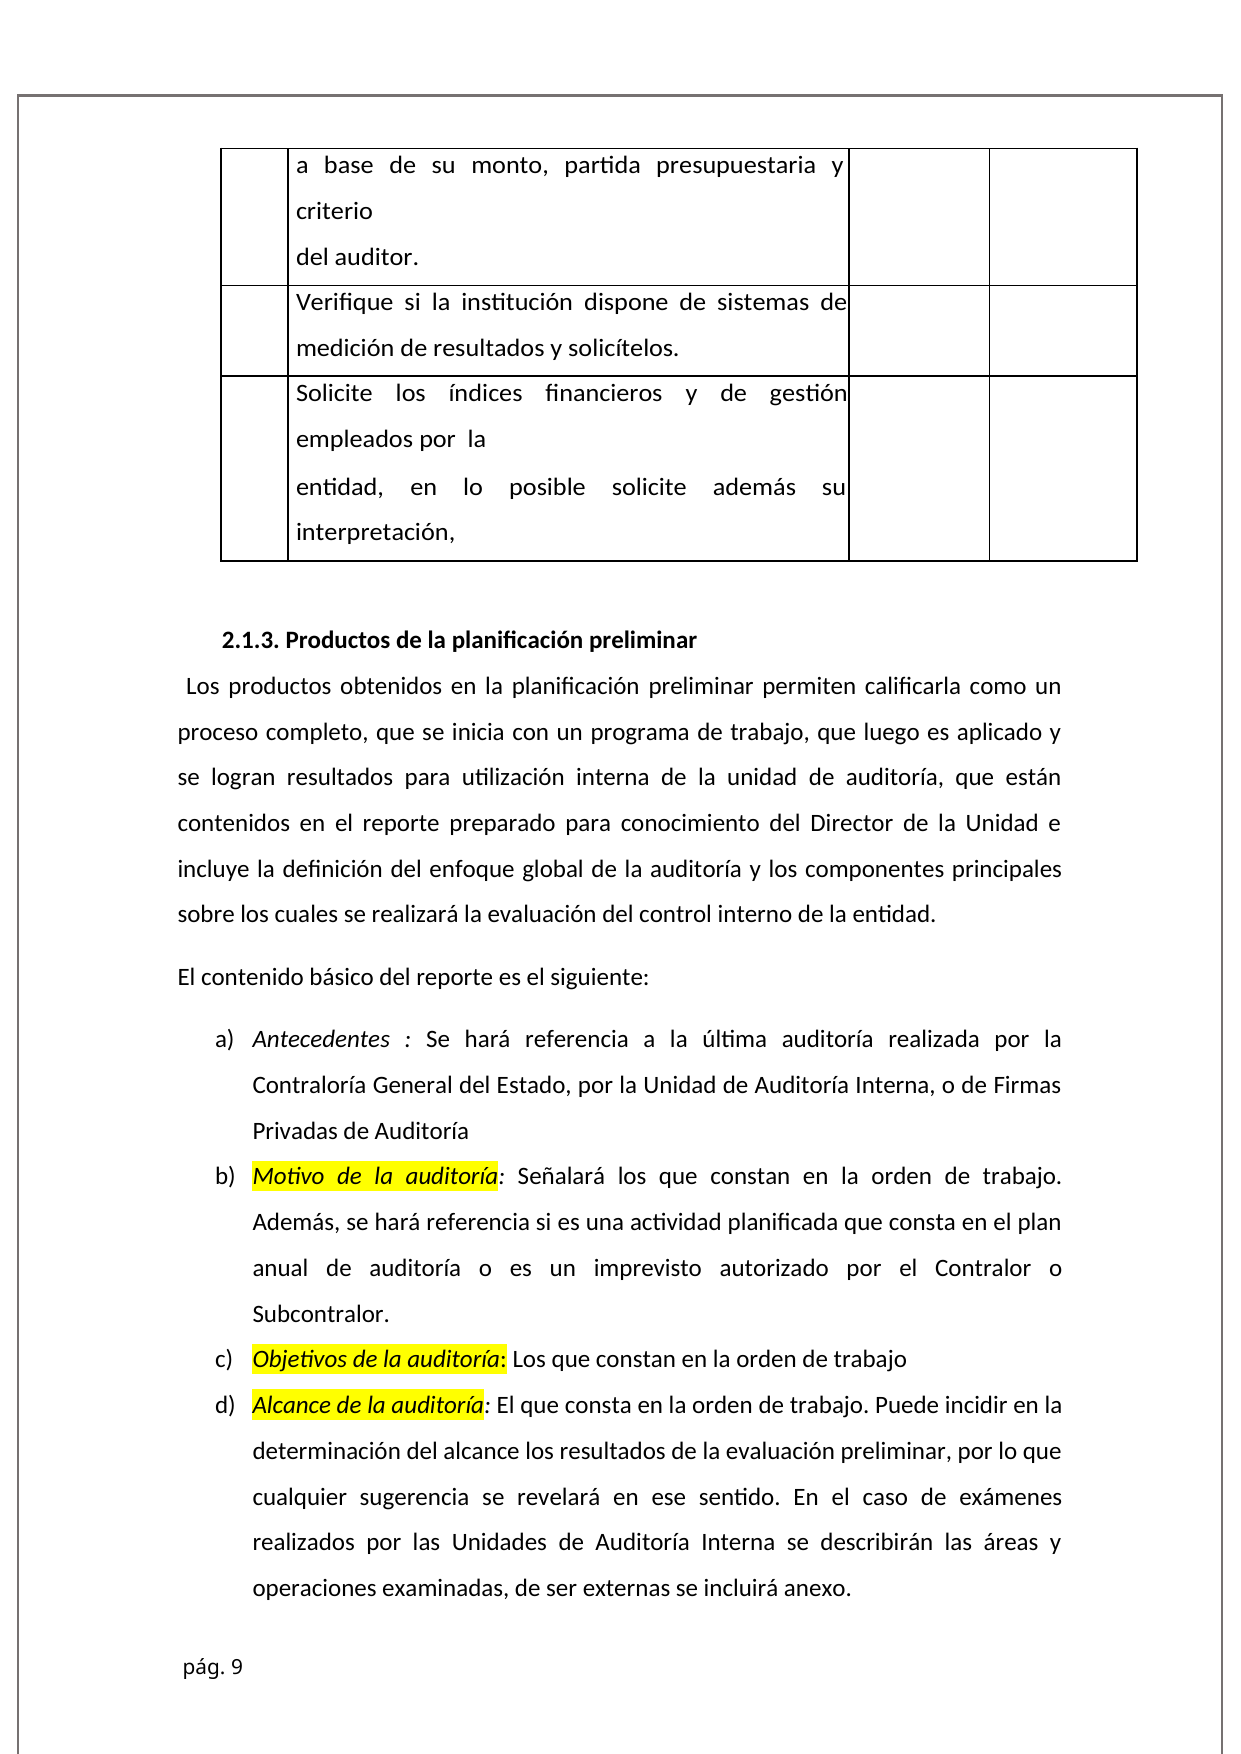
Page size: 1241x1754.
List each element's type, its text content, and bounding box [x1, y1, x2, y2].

table_cell [222, 377, 287, 560]
table_cell [850, 377, 989, 560]
list Alcance de la auditoría: El que consta en la orden de trabajo. Puede incidir en la determinación del alcance los resultados de la evaluación preliminar, por lo que cualquier sugerencia se revelará en ese sentido. En el caso de exámenes realizados por las Unidades de Auditoría Interna se describirán las áreas y operaciones examinadas, de ser externas se incluirá anexo. [215, 1389, 1063, 1603]
table_cell [990, 377, 1136, 560]
table_cell [850, 149, 989, 284]
table_cell [850, 286, 989, 375]
subtitle 2.1.3. Productos de la planificación preliminar [177, 624, 1063, 655]
list Objetivos de la auditoría: Los que constan en la orden de trabajo [215, 1343, 1063, 1374]
list Motivo de la auditoría: Señalará los que constan en la orden de trabajo. Además, se hará referencia si es una actividad planificada que consta en el plan anual de auditoría o es un imprevisto autorizado por el Contralor o Subcontralor. [215, 1161, 1063, 1328]
list Antecedentes : Se hará referencia a la última auditoría realizada por la Contraloría General del Estado, por la Unidad de Auditoría Interna, o de Firmas Privadas de Auditoría [215, 1023, 1063, 1145]
table_cell Solicite los índices financieros y de gestión empleados por la entidad, en lo posible solicite además su interpretación, [289, 377, 848, 560]
table_cell [990, 286, 1136, 375]
table_cell [222, 149, 287, 284]
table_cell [289, 149, 848, 284]
text El contenido básico del reporte es el siguiente: [177, 961, 1063, 991]
table_cell [222, 286, 287, 375]
table_cell [990, 149, 1136, 284]
table_cell Verifique si la institución dispone de sistemas de medición de resultados y solicítelos. [289, 286, 848, 375]
text Los productos obtenidos en la planificación preliminar permiten calificarla como un proceso completo, que se inicia con un programa de trabajo, que luego es aplicado y se logran resultados para utilización interna de la unidad de auditoría, que están contenidos en el reporte preparado para conocimiento del Director de la Unidad e incluye la definición del enfoque global de la auditoría y los componentes principales sobre los cuales se realizará la evaluación del control interno de la entidad. [177, 670, 1063, 929]
